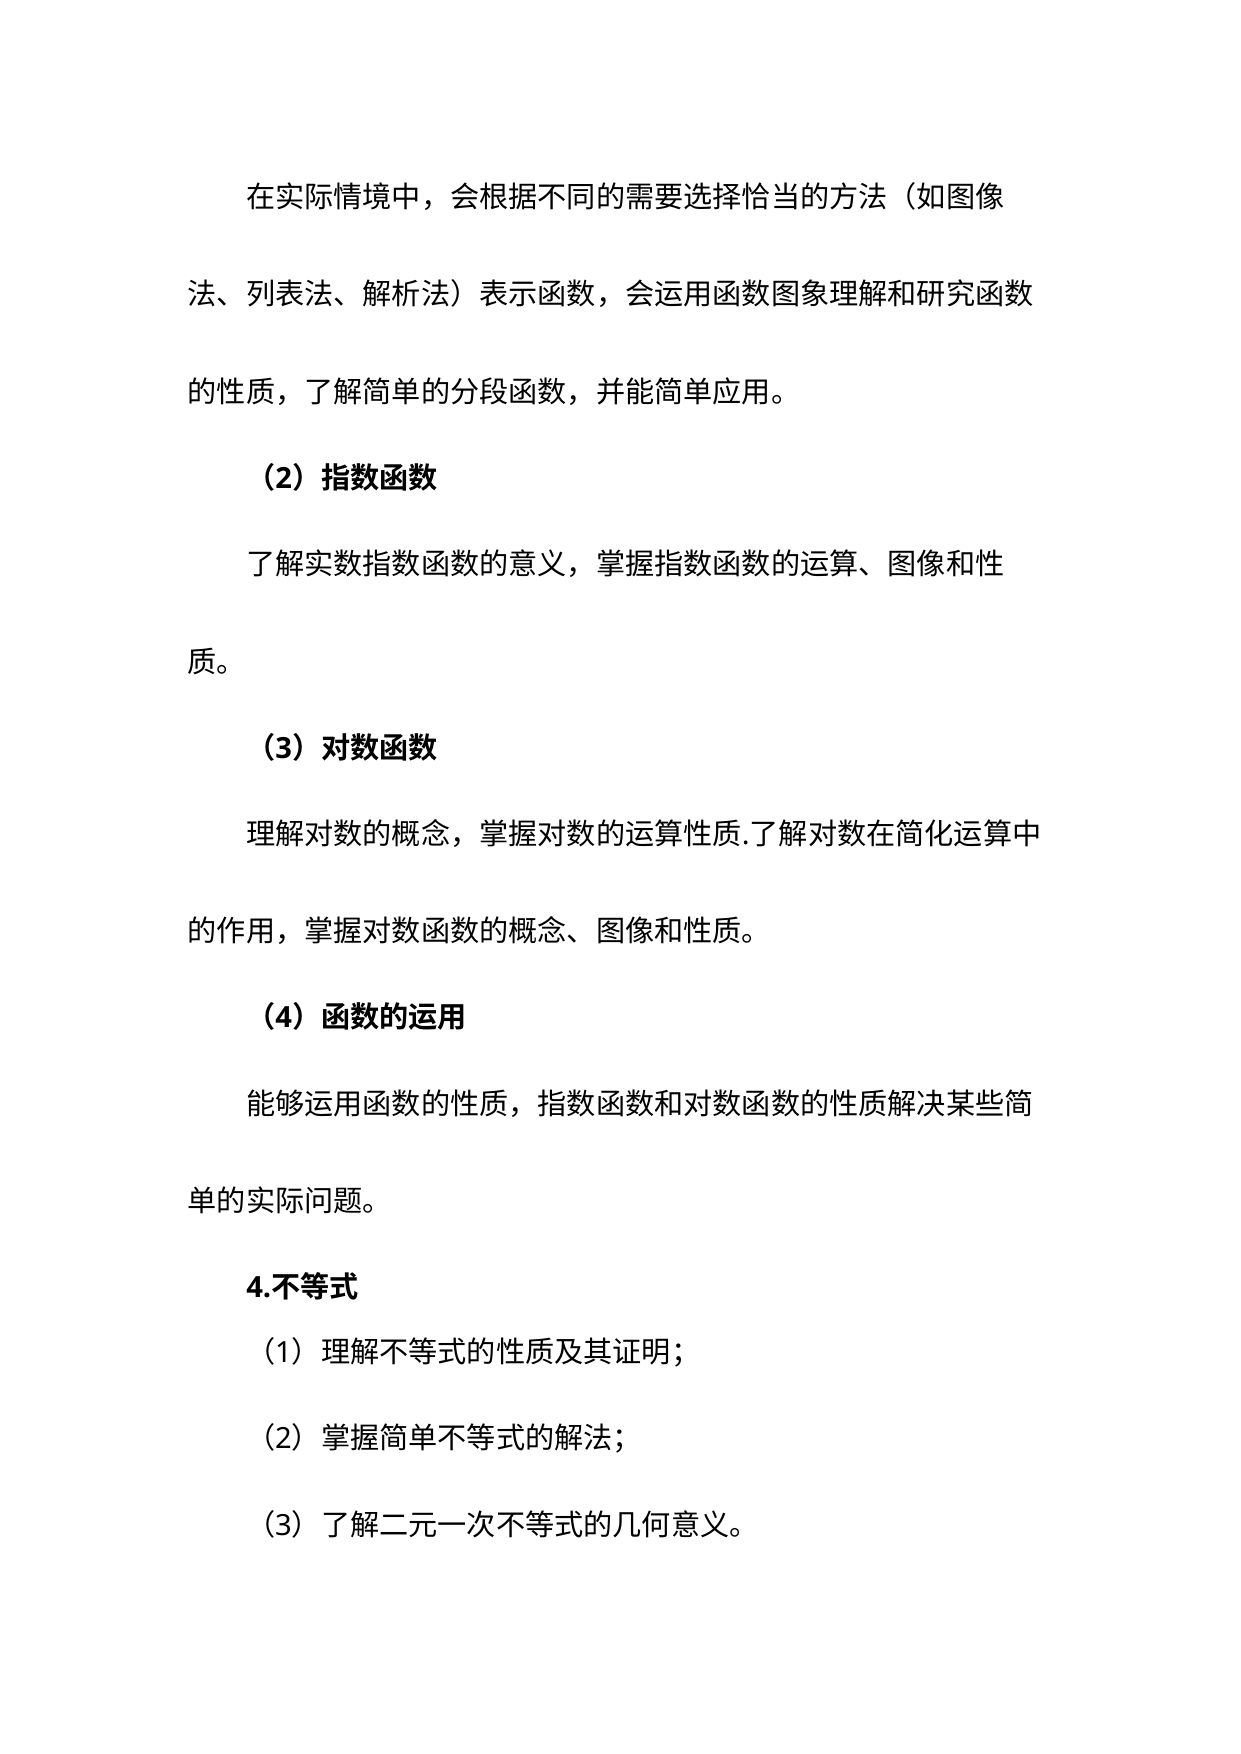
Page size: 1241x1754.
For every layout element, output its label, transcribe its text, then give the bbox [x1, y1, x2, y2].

text （3）了解二元一次不等式的几何意义。 [187, 1490, 1053, 1555]
text 在实际情境中，会根据不同的需要选择恰当的方法（如图像法、列表法、解析法）表示函数，会运用函数图象理解和研究函数的性质，了解简单的分段函数，并能简单应用。 [187, 162, 1053, 422]
text （2）掌握简单不等式的解法； [187, 1404, 1053, 1469]
text （2）指数函数 [187, 443, 1053, 508]
text 理解对数的概念，掌握对数的运算性质.了解对数在简化运算中的作用，掌握对数函数的概念、图像和性质。 [187, 799, 1053, 962]
text 了解实数指数函数的意义，掌握指数函数的运算、图像和性质。 [187, 529, 1053, 692]
text 4.不等式 [187, 1252, 1053, 1317]
text （1）理解不等式的性质及其证明； [187, 1317, 1053, 1382]
text （3）对数函数 [187, 713, 1053, 778]
text （4）函数的运用 [187, 983, 1053, 1048]
text 能够运用函数的性质，指数函数和对数函数的性质解决某些简单的实际问题。 [187, 1069, 1053, 1231]
